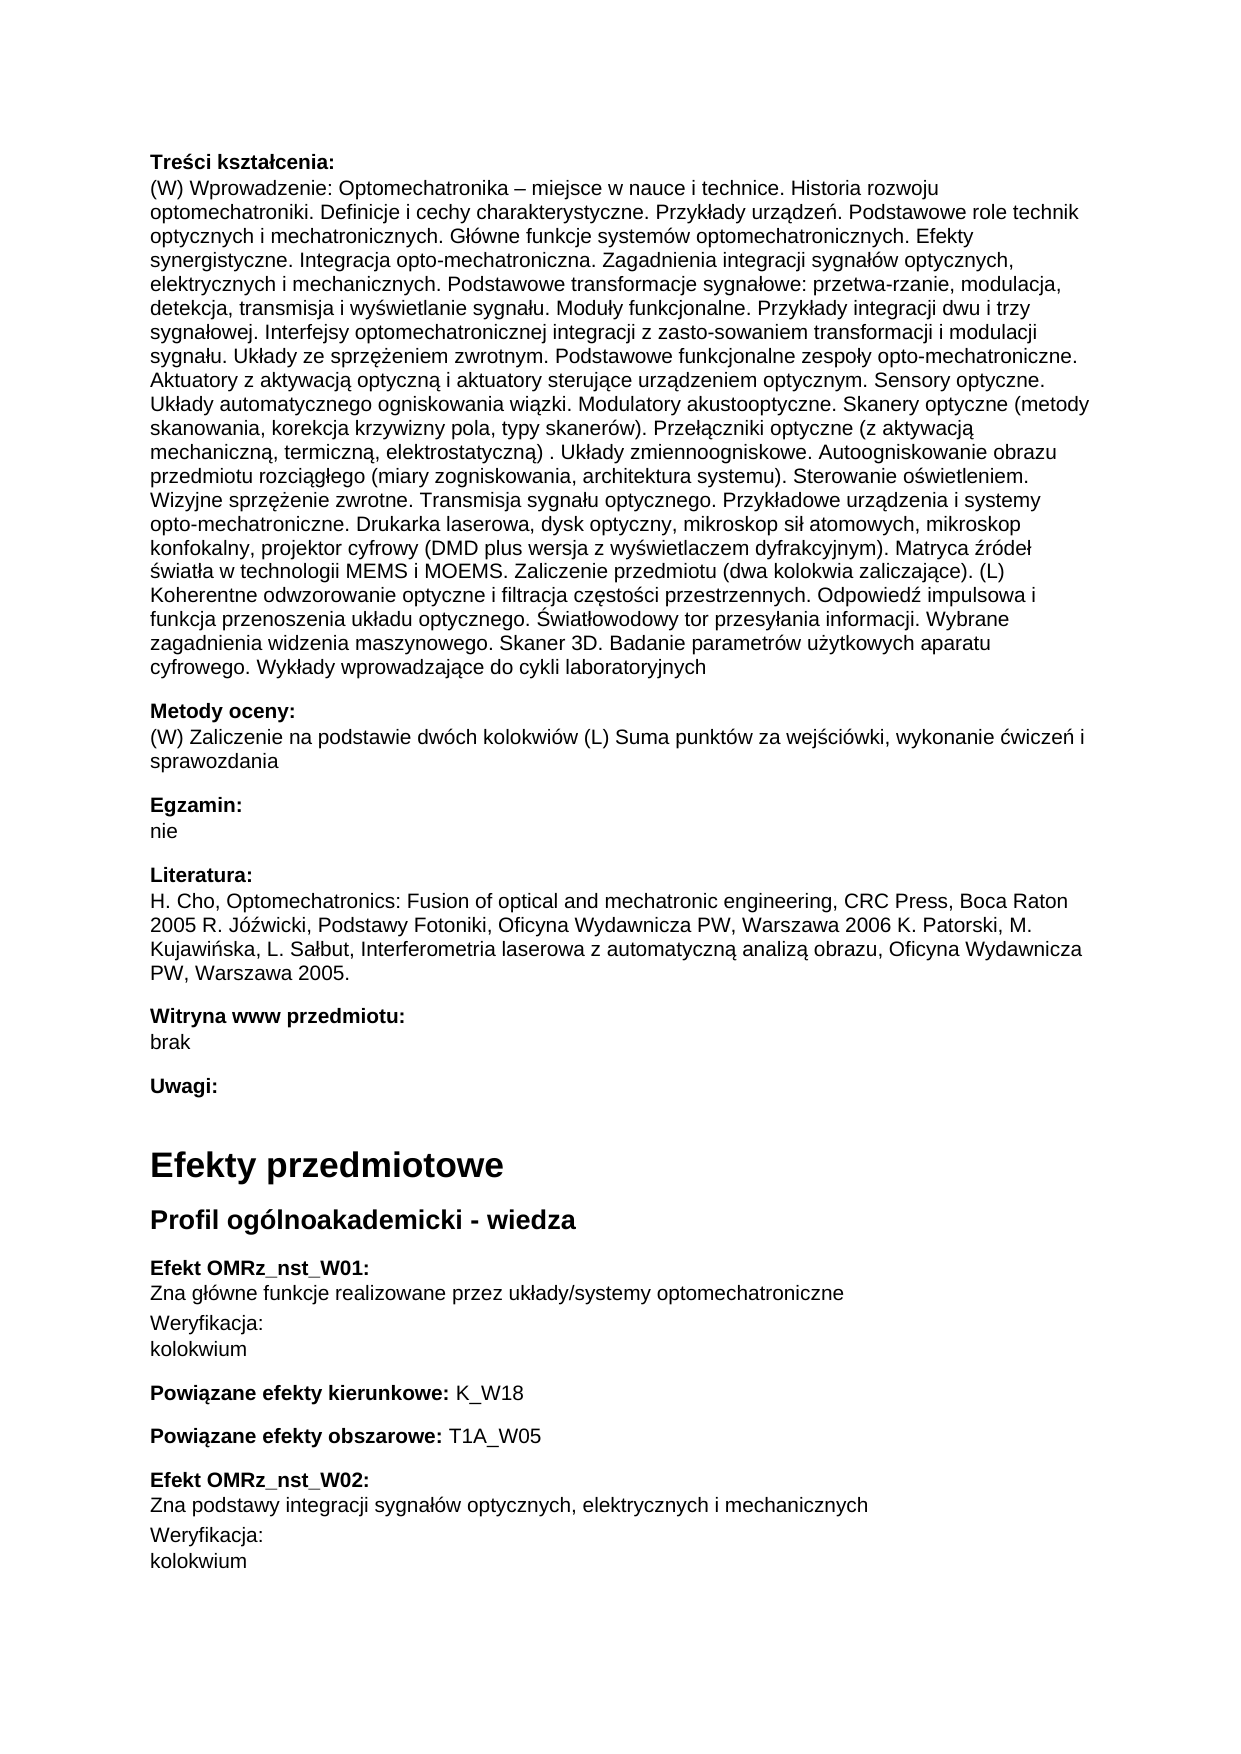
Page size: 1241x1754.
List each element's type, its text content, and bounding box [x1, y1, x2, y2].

text Weryfikacja: [150, 1523, 1090, 1547]
text Uwagi: [150, 1074, 1090, 1098]
text brak [150, 1030, 1090, 1054]
text (W) Wprowadzenie: Optomechatronika – miejsce w nauce i technice. Historia rozwoju optomechatroniki. Definicje i cechy charakterystyczne. Przykłady urządzeń. Podstawowe role technik optycznych i mechatronicznych. Główne funkcje systemów optomechatronicznych. Efekty synergistyczne. Integracja opto-mechatroniczna. Zagadnienia integracji sygnałów optycznych, elektrycznych i mechanicznych. Podstawowe transformacje sygnałowe: przetwa-rzanie, modulacja, detekcja, transmisja i wyświetlanie sygnału. Moduły funkcjonalne. Przykłady integracji dwu i trzy sygnałowej. Interfejsy optomechatronicznej integracji z zasto-sowaniem transformacji i modulacji sygnału. Układy ze sprzężeniem zwrotnym. Podstawowe funkcjonalne zespoły opto-mechatroniczne. Aktuatory z aktywacją optyczną i aktuatory sterujące urządzeniem optycznym. Sensory optyczne. Układy automatycznego ogniskowania wiązki. Modulatory akustooptyczne. Skanery optyczne (metody skanowania, korekcja krzywizny pola, typy skanerów). Przełączniki optyczne (z aktywacją mechaniczną, termiczną, elektrostatyczną) . Układy zmiennoogniskowe. Autoogniskowanie obrazu przedmiotu rozciągłego (miary zogniskowania, architektura systemu). Sterowanie oświetleniem. Wizyjne sprzężenie zwrotne. Transmisja sygnału optycznego. Przykładowe urządzenia i systemy opto-mechatroniczne. Drukarka laserowa, dysk optyczny, mikroskop sił atomowych, mikroskop konfokalny, projektor cyfrowy (DMD plus wersja z wyświetlaczem dyfrakcyjnym). Matryca źródeł światła w technologii MEMS i MOEMS. Zaliczenie przedmiotu (dwa kolokwia zaliczające). (L) Koherentne odwzorowanie optyczne i filtracja częstości przestrzennych. Odpowiedź impulsowa i funkcja przenoszenia układu optycznego. Światłowodowy tor przesyłania informacji. Wybrane zagadnienia widzenia maszynowego. Skaner 3D. Badanie parametrów użytkowych aparatu cyfrowego. Wykłady wprowadzające do cykli laboratoryjnych [150, 176, 1090, 679]
text Efekt OMRz_nst_W02: [150, 1468, 1090, 1492]
text Powiązane efekty obszarowe: T1A_W05 [150, 1424, 1090, 1448]
text Treści kształcenia: [150, 150, 1090, 174]
text kolokwium [150, 1337, 1090, 1361]
text Powiązane efekty kierunkowe: K_W18 [150, 1380, 1090, 1404]
text Zna podstawy integracji sygnałów optycznych, elektrycznych i mechanicznych [150, 1493, 1090, 1517]
text Metody oceny: [150, 699, 1090, 723]
text Literatura: [150, 862, 1090, 886]
text kolokwium [150, 1549, 1090, 1573]
text Efekt OMRz_nst_W01: [150, 1255, 1090, 1279]
text nie [150, 819, 1090, 843]
text Witryna www przedmiotu: [150, 1004, 1090, 1028]
subtitle Profil ogólnoakademicki - wiedza [150, 1204, 1090, 1236]
subtitle Efekty przedmiotowe [150, 1144, 1090, 1184]
text Egzamin: [150, 793, 1090, 817]
text (W) Zaliczenie na podstawie dwóch kolokwiów (L) Suma punktów za wejściówki, wykonanie ćwiczeń i sprawozdania [150, 725, 1090, 773]
text H. Cho, Optomechatronics: Fusion of optical and mechatronic engineering, CRC Press, Boca Raton 2005 R. Jóźwicki, Podstawy Fotoniki, Oficyna Wydawnicza PW, Warszawa 2006 K. Patorski, M. Kujawińska, L. Sałbut, Interferometria laserowa z automatyczną analizą obrazu, Oficyna Wydawnicza PW, Warszawa 2005. [150, 888, 1090, 984]
text Weryfikacja: [150, 1311, 1090, 1334]
text Zna główne funkcje realizowane przez układy/systemy optomechatroniczne [150, 1280, 1090, 1304]
